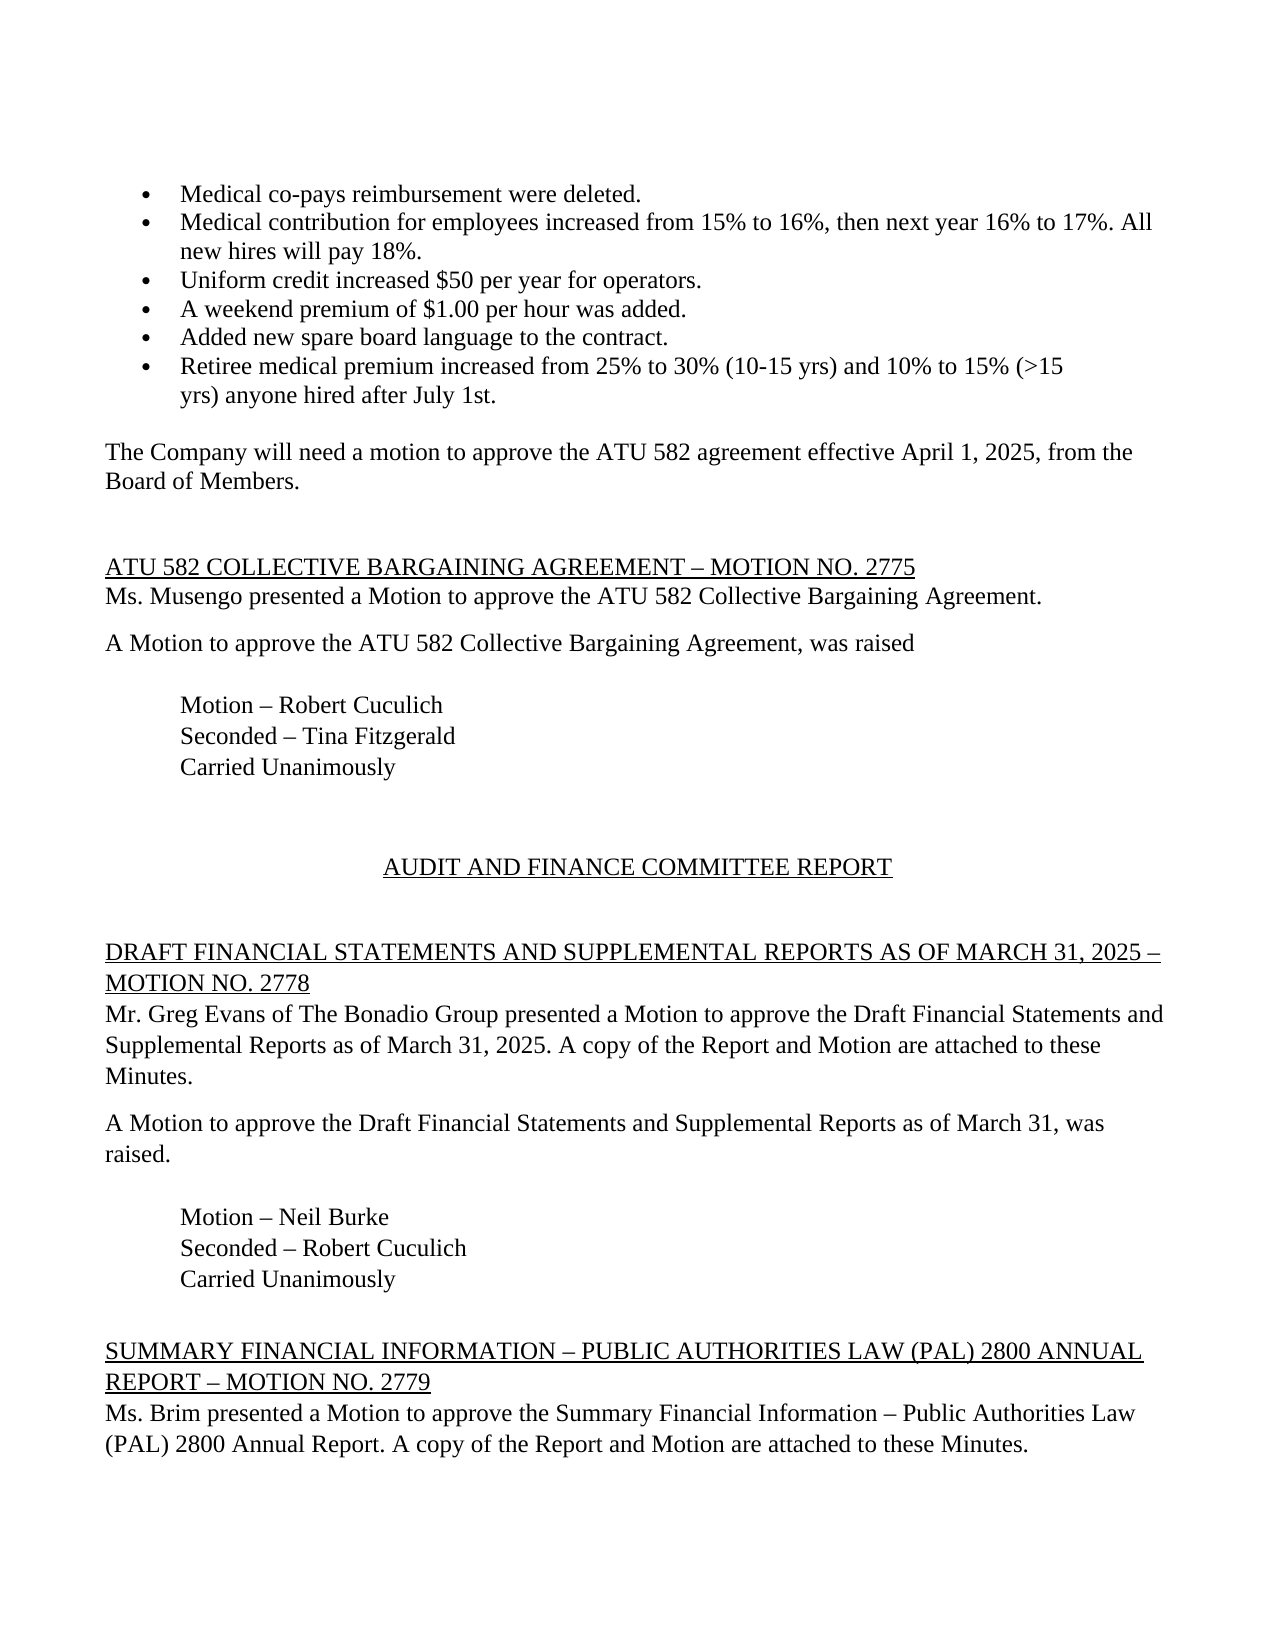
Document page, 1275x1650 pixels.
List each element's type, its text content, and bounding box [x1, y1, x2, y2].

list Medical co-pays reimbursement were deleted. [142, 179, 1254, 207]
text SUMMARY FINANCIAL INFORMATION – PUBLIC AUTHORITIES LAW (PAL) 2800 ANNUAL REPORT – MOTION NO. 2779 [105, 1336, 1145, 1396]
text Motion – Robert Cuculich Seconded – Tina Fitzgerald Carried Unanimously [180, 690, 458, 781]
text AUDIT AND FINANCE COMMITTEE REPORT [105, 852, 1170, 880]
text Ms. Musengo presented a Motion to approve the ATU 582 Collective Bargaining Agreement. A Motion to approve the ATU 582 Collective Bargaining Agreement, was raised [105, 581, 1042, 657]
text Mr. Greg Evans of The Bonadio Group presented a Motion to approve the Draft Financial Statements and Supplemental Reports as of March 31, 2025. A copy of the Report and Motion are attached to these Minutes. [105, 999, 1166, 1090]
text Ms. Brim presented a Motion to approve the Summary Financial Information – Public Authorities Law (PAL) 2800 Annual Report. A copy of the Report and Motion are attached to these Minutes. [105, 1398, 1138, 1458]
text A Motion to approve the Draft Financial Statements and Supplemental Reports as of March 31, was raised. [105, 1108, 1107, 1168]
list Medical contribution for employees increased from 15% to 16%, then next year 16% to 17%. All new hires will pay 18%. [142, 207, 1159, 265]
list Added new spare board language to the contract. [142, 322, 1254, 351]
text DRAFT FINANCIAL STATEMENTS AND SUPPLEMENTAL REPORTS AS OF MARCH 31, 2025 – MOTION NO. 2778 [105, 937, 1163, 997]
text Motion – Neil Burke Seconded – Robert Cuculich Carried Unanimously [180, 1202, 469, 1292]
list Retiree medical premium increased from 25% to 30% (10-15 yrs) and 10% to 15% (>15 yrs) anyone hired after July 1st. [142, 351, 1108, 409]
list A weekend premium of $1.00 per hour was added. [142, 294, 1254, 322]
list Uniform credit increased $50 per year for operators. [142, 265, 1254, 294]
text ATU 582 COLLECTIVE BARGAINING AGREEMENT – MOTION NO. 2775 [105, 552, 1254, 581]
text The Company will need a motion to approve the ATU 582 agreement effective April 1, 2025, from the Board of Members. [105, 437, 1135, 495]
